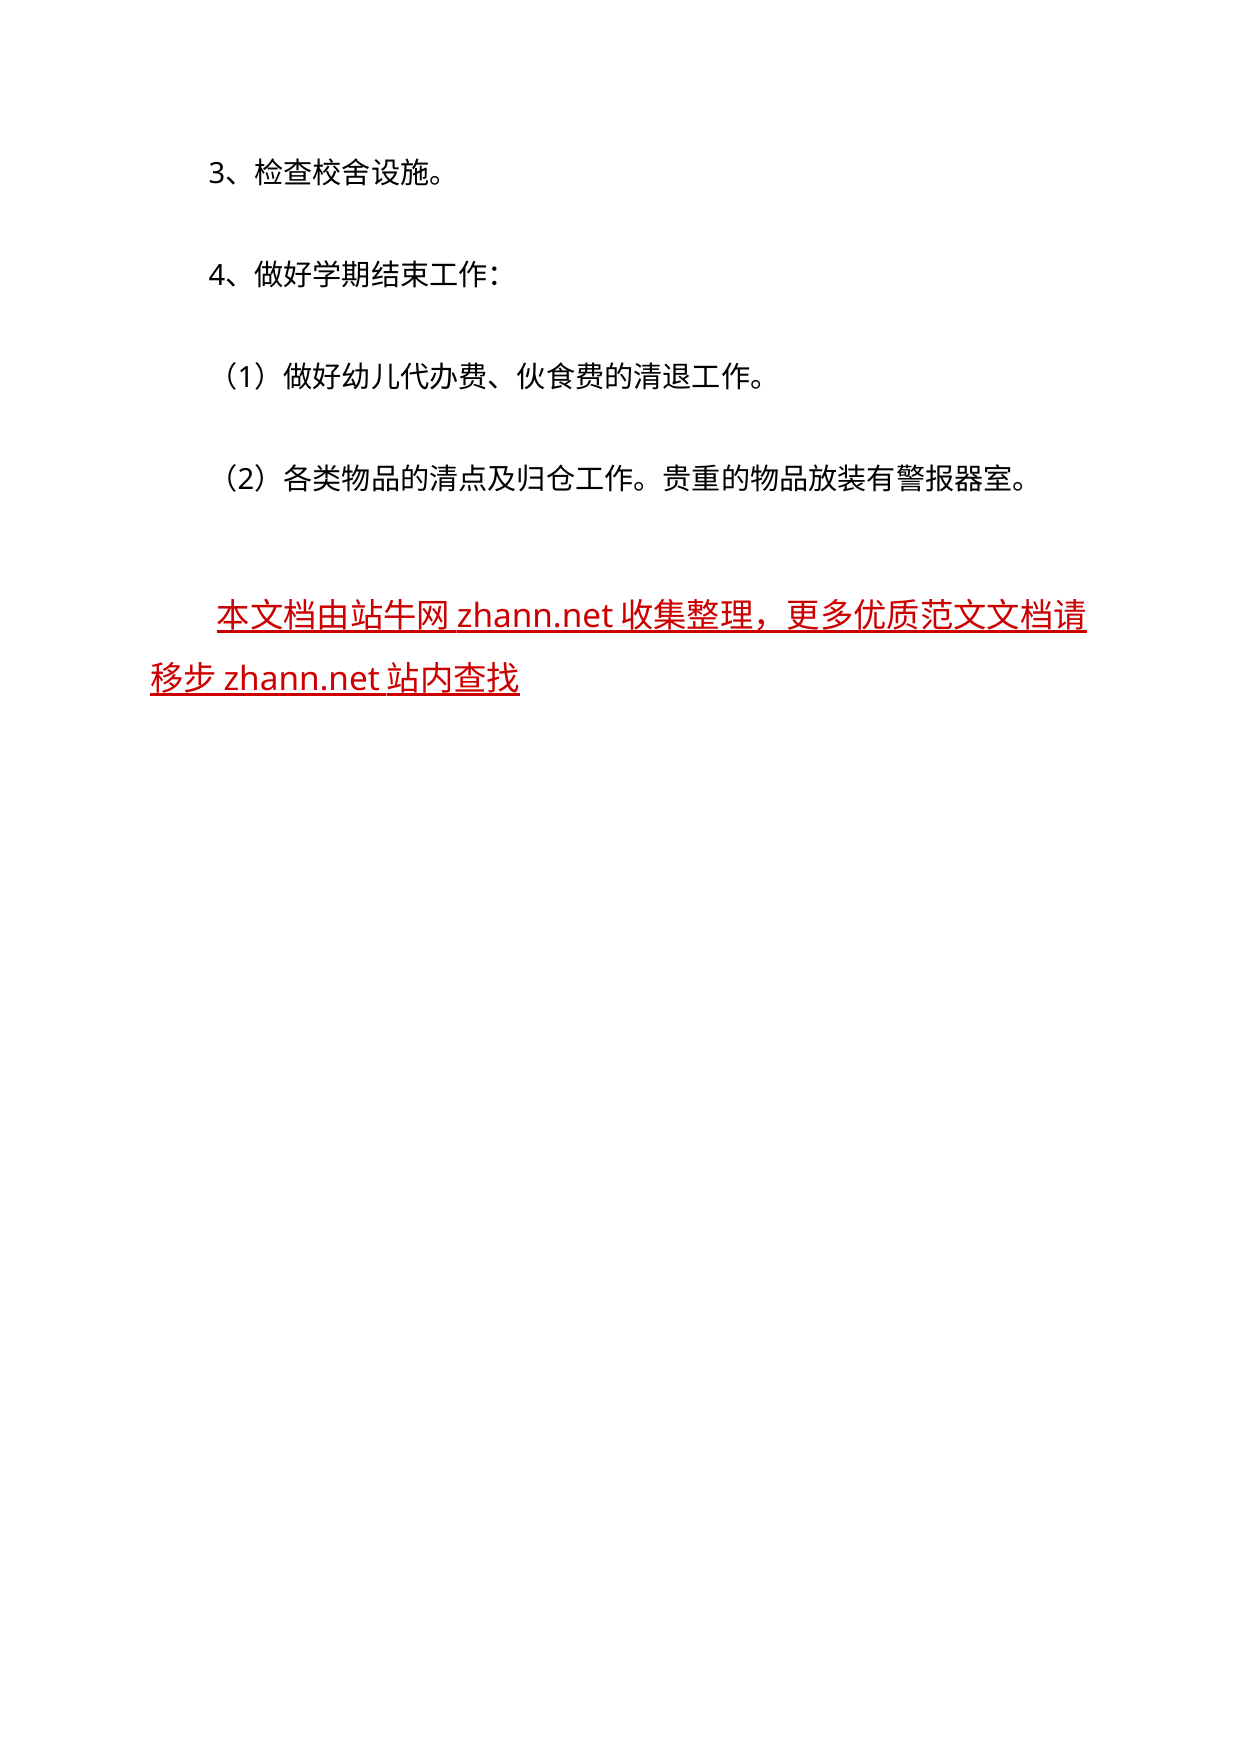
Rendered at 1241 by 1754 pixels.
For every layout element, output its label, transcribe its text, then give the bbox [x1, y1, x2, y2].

text 4、做好学期结束工作： [150, 252, 1090, 294]
text 本文档由站牛网zhann.net收集整理，更多优质范文文档请移步zhann.net站内查找 [150, 589, 1090, 700]
text （2）各类物品的清点及归仓工作。贵重的物品放装有警报器室。 [150, 456, 1090, 498]
text 3、检查校舍设施。 [150, 150, 1090, 192]
text （1）做好幼儿代办费、伙食费的清退工作。 [150, 354, 1090, 396]
